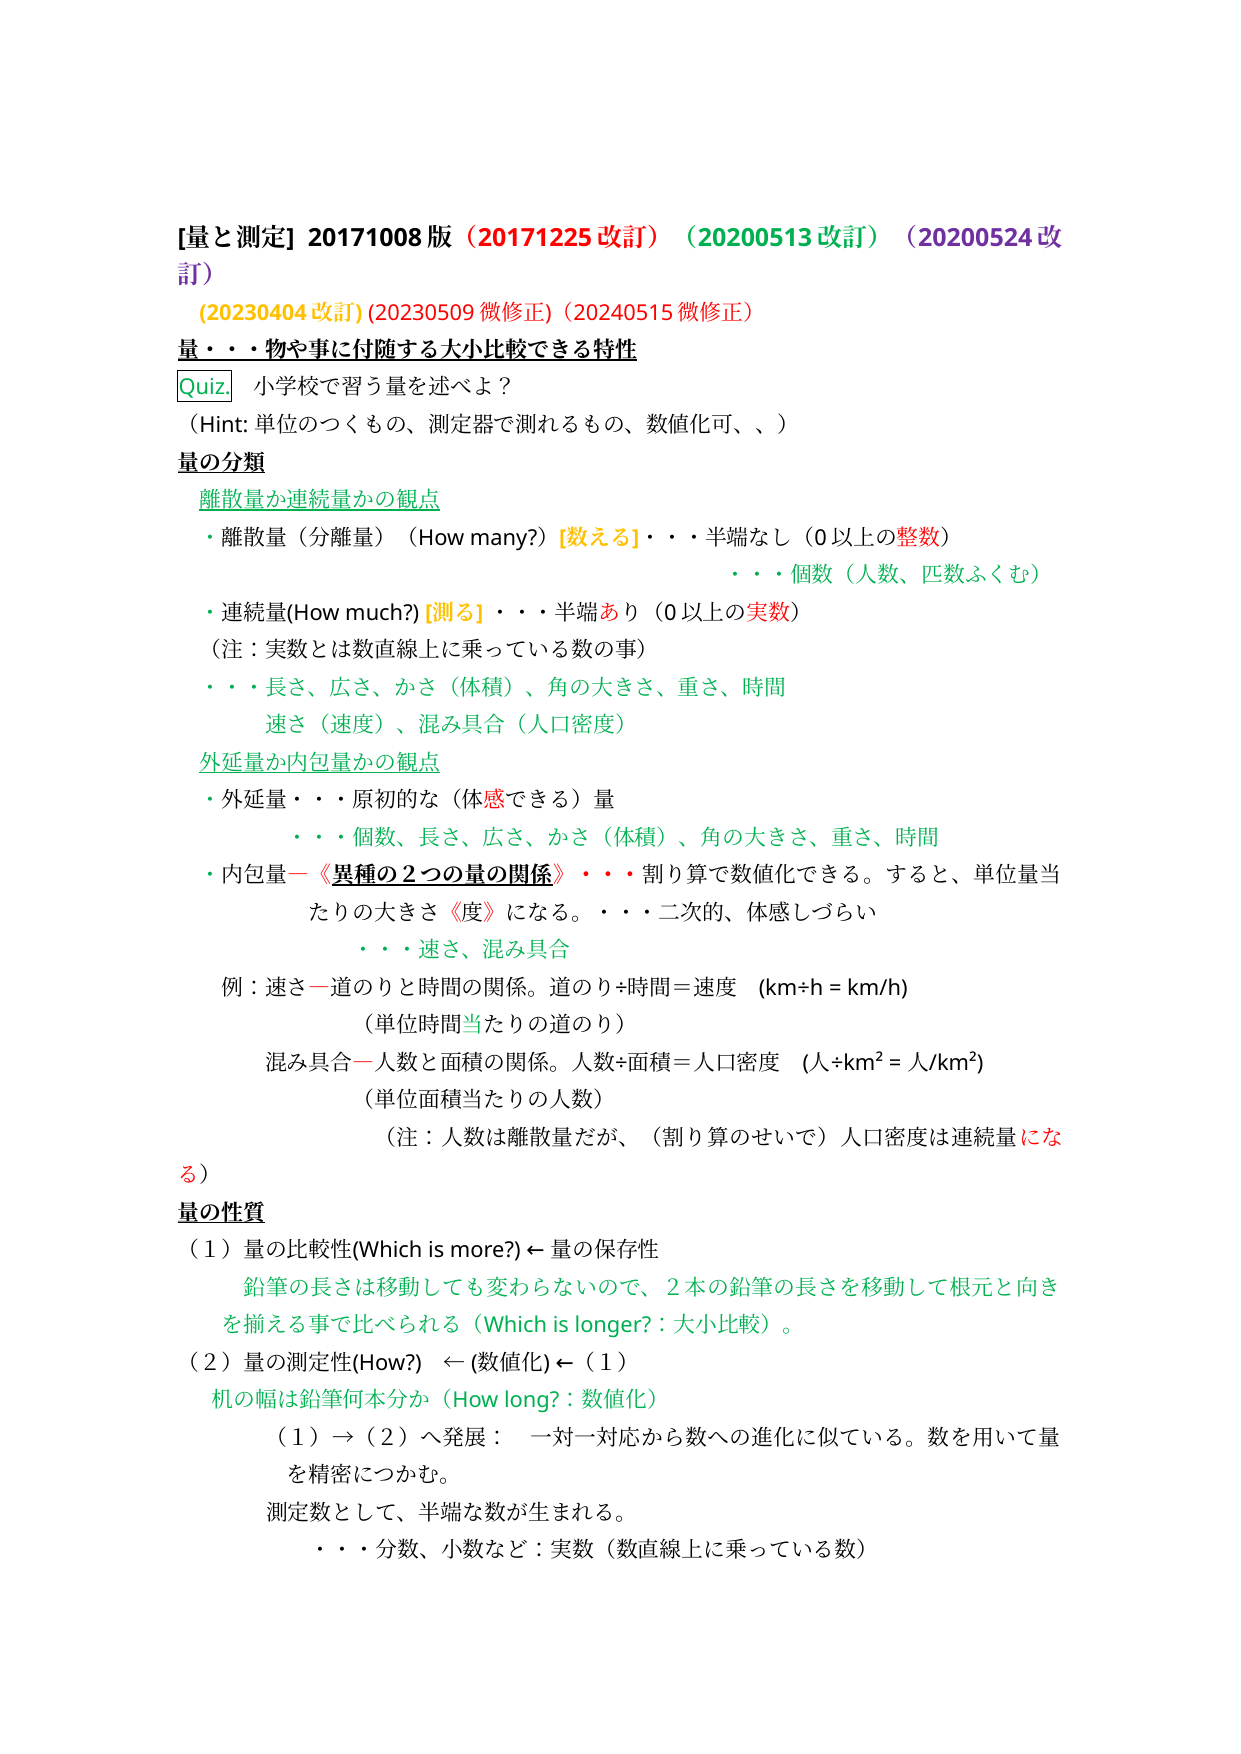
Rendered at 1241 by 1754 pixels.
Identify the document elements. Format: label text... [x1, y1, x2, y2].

text ・外延量・・・原初的な（体感できる）量 [177, 779, 1063, 817]
text 離散量か連続量かの観点 [177, 479, 1063, 517]
text （単位面積当たりの人数） [177, 1079, 1063, 1117]
text ・連続量(How much?) [測る] ・・・半端あり（0以上の実数） [177, 592, 1063, 629]
text ・内包量―《異種の２つの量の関係》・・・割り算で数値化できる。すると、単位量当たりの大きさ《度》になる。・・・二次的、体感しづらい [199, 854, 1063, 929]
text ・離散量（分離量）（How many?）[数える]・・・半端なし（0以上の整数） [177, 517, 1063, 554]
text 鉛筆の長さは移動しても変わらないので、２本の鉛筆の長さを移動して根元と向きを揃える事で比べられる（Which is longer?：大小比較）。 [177, 1267, 1063, 1342]
text [量と測定] 20171008版（20171225改訂）（20200513改訂）（20200524改訂） [177, 217, 1063, 292]
text ・・・個数、長さ、広さ、かさ（体積）、角の大きさ、重さ、時間 [177, 817, 1063, 854]
text ・・・速さ、混み具合 [177, 929, 1063, 967]
text （注：人数は離散量だが、（割り算のせいで）人口密度は連続量になる） [177, 1117, 1063, 1192]
text ・・・個数（人数、匹数ふくむ） [177, 554, 1063, 592]
text 量・・・物や事に付随する大小比較できる特性 [177, 329, 1063, 367]
text 速さ（速度）、混み具合（人口密度） [177, 704, 1063, 742]
text （Hint: 単位のつくもの、測定器で測れるもの、数値化可、、） [177, 404, 1063, 442]
text ・・・長さ、広さ、かさ（体積）、角の大きさ、重さ、時間 [177, 667, 1063, 704]
text （注：実数とは数直線上に乗っている数の事） [177, 629, 1063, 667]
text 混み具合―人数と面積の関係。人数÷面積＝人口密度 (人÷km² = 人/km²) [177, 1042, 1063, 1079]
text （１）量の比較性(Which is more?) ← 量の保存性 [177, 1229, 1063, 1267]
text 机の幅は鉛筆何本分か（How long?：数値化） [177, 1379, 1063, 1417]
text Quiz. 小学校で習う量を述べよ？ [177, 367, 1063, 404]
text 外延量か内包量かの観点 [177, 742, 1063, 779]
text 例：速さ―道のりと時間の関係。道のり÷時間＝速度 (km÷h = km/h) [177, 967, 1063, 1004]
text ・・・分数、小数など：実数（数直線上に乗っている数） [177, 1529, 1063, 1567]
text （単位時間当たりの道のり） [177, 1004, 1063, 1042]
text (20230404改訂) (20230509微修正)（20240515微修正） [177, 292, 1063, 329]
text 量の分類 [177, 442, 1063, 479]
text （１）→（２）へ発展： 一対一対応から数への進化に似ている。数を用いて量を精密につかむ。 [177, 1417, 1063, 1492]
text （２）量の測定性(How?) ← (数値化) ←（１） [177, 1342, 1063, 1379]
text 量の性質 [177, 1192, 1063, 1229]
text 測定数として、半端な数が生まれる。 [177, 1492, 1063, 1529]
